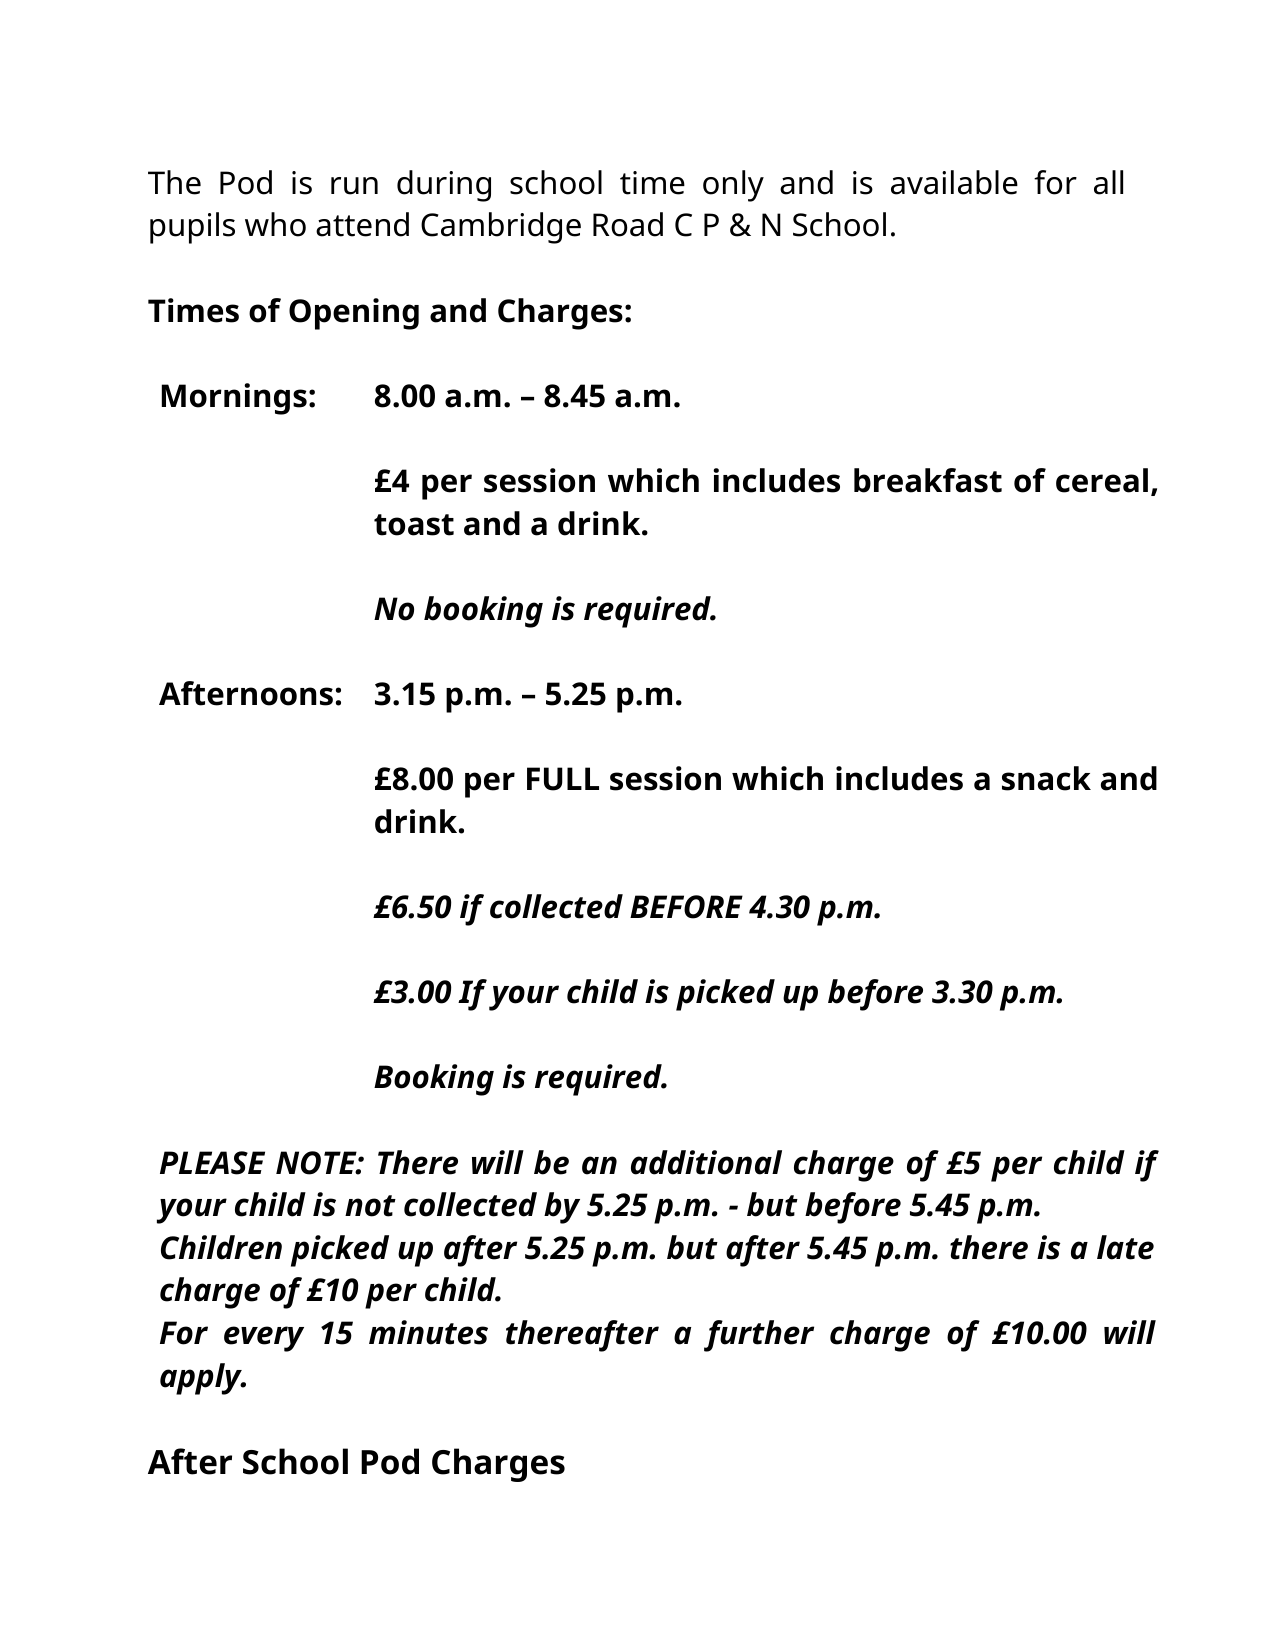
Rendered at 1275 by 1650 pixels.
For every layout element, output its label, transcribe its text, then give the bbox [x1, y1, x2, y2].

table_cell PLEASE NOTE: There will be an additional charge of £5 per child if your child is not collected by 5.25 p.m. - but before 5.45 p.m. Children picked up after 5.25 p.m. but after 5.45 p.m. there is a late charge of £10 per child. For every 15 minutes thereafter a further charge of £10.00 will apply. [148, 1098, 1171, 1439]
text After School Pod Charges [148, 1439, 1127, 1484]
table_cell 3.15 p.m. – 5.25 p.m. £8.00 per FULL session which includes a snack and drink. £6.50 if collected BEFORE 4.30 p.m. £3.00 If your child is picked up before 3.30 p.m. Booking is required. [363, 672, 1171, 1098]
text Times of Opening and Charges: [148, 288, 1127, 331]
text The Pod is run during school time only and is available for all pupils who attend Cambridge Road C P & N School. [148, 161, 1127, 246]
table_header Mornings: [148, 374, 362, 672]
table_cell Afternoons: [148, 672, 362, 1098]
table_header 8.00 a.m. – 8.45 a.m. £4 per session which includes breakfast of cereal, toast and a drink. No booking is required. [363, 374, 1171, 672]
